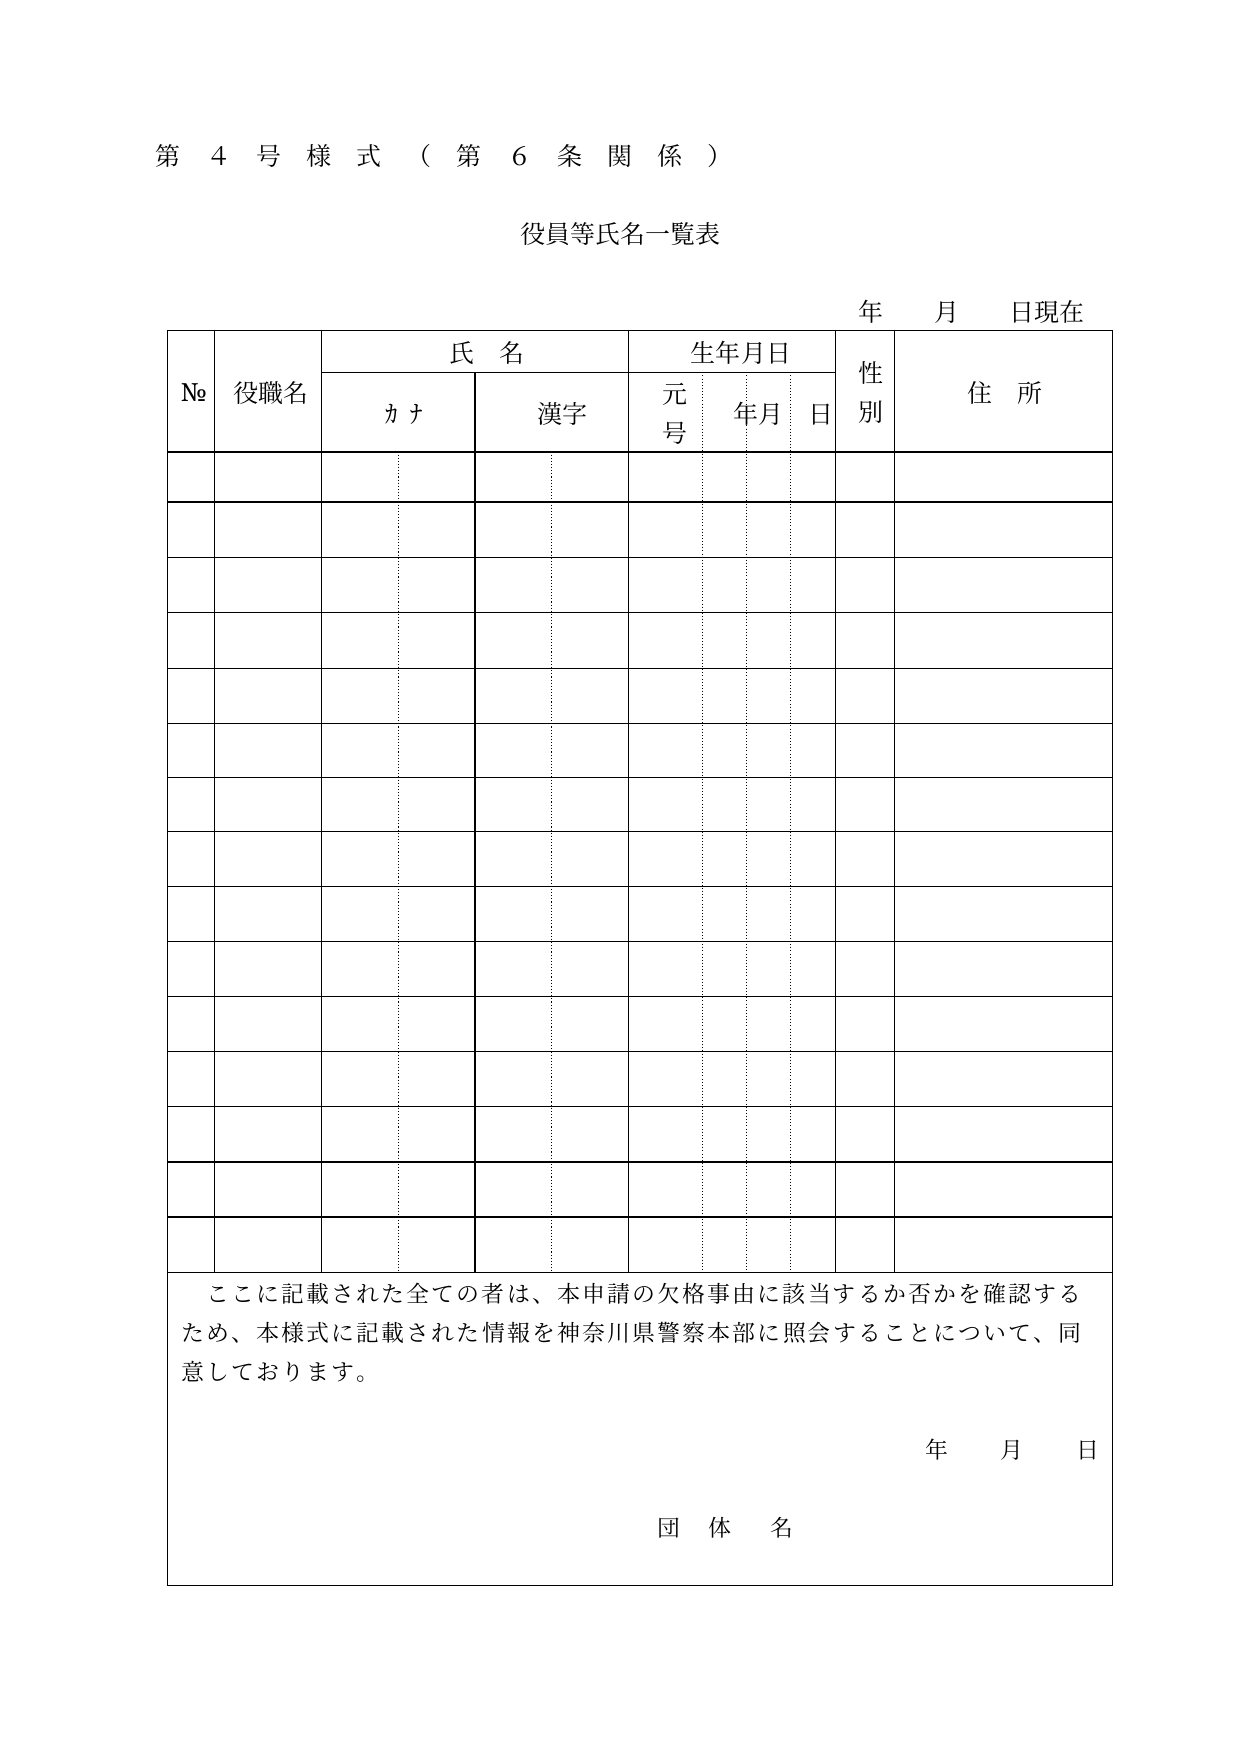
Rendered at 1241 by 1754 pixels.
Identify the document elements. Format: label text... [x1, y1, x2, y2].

table_cell [322, 453, 398, 501]
table_cell [895, 503, 1112, 557]
table_cell [746, 887, 791, 941]
table_cell [168, 503, 214, 557]
table_cell [629, 669, 702, 722]
table_cell [399, 778, 474, 831]
table_cell [215, 778, 321, 831]
table_cell [746, 832, 791, 886]
table_cell [168, 1218, 214, 1272]
table_cell [322, 503, 398, 557]
table_cell [168, 942, 214, 996]
table_cell 月 [746, 373, 791, 451]
table_cell [791, 778, 835, 831]
table_cell [791, 887, 835, 941]
table_cell [322, 613, 398, 668]
table_cell [399, 558, 474, 612]
table_cell [215, 669, 321, 722]
table_cell [168, 832, 214, 886]
table_cell 年 [702, 373, 746, 451]
table_cell [552, 1163, 628, 1216]
table_cell [836, 453, 894, 501]
table_cell [895, 453, 1112, 501]
table_cell [168, 613, 214, 668]
table_cell [552, 453, 628, 501]
table_cell [746, 1218, 791, 1272]
table_cell [552, 613, 628, 668]
table_cell [702, 613, 746, 668]
table_cell [836, 558, 894, 612]
table_cell [215, 503, 321, 557]
table_cell [322, 997, 398, 1051]
table_cell [746, 669, 791, 722]
table_cell [215, 997, 321, 1051]
table_cell [399, 724, 474, 777]
table_cell [746, 724, 791, 777]
table_cell [552, 887, 628, 941]
table_cell [476, 778, 552, 831]
table_cell [629, 453, 702, 501]
table_cell [168, 887, 214, 941]
table_cell [552, 1218, 628, 1272]
table_cell [215, 558, 321, 612]
table_cell [836, 669, 894, 722]
table_cell [895, 887, 1112, 941]
table_cell [702, 724, 746, 777]
text 役員等氏名一覧表 [156, 213, 1084, 252]
table_cell [399, 887, 474, 941]
table_cell [399, 503, 474, 557]
table_cell [215, 724, 321, 777]
table_cell 漢字 [476, 373, 628, 451]
table_cell [552, 503, 628, 557]
table_cell [836, 724, 894, 777]
table_cell [629, 1218, 702, 1272]
table_cell [552, 832, 628, 886]
table_cell [552, 778, 628, 831]
table_cell [746, 942, 791, 996]
table_cell [629, 503, 702, 557]
table_cell [702, 1218, 746, 1272]
table_cell [476, 453, 552, 501]
table_cell [791, 558, 835, 612]
table_cell [552, 669, 628, 722]
table_cell [399, 1218, 474, 1272]
table_cell [746, 997, 791, 1051]
table_cell [629, 778, 702, 831]
table_cell [322, 832, 398, 886]
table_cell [168, 1273, 1112, 1585]
table_cell [399, 942, 474, 996]
table_cell [791, 1163, 835, 1216]
table_cell [836, 1052, 894, 1106]
table_cell [322, 558, 398, 612]
table_cell [399, 1052, 474, 1106]
table_cell [552, 1107, 628, 1161]
table_cell [322, 669, 398, 722]
table_cell [895, 1218, 1112, 1272]
table_cell 日 [791, 373, 835, 451]
table_cell [399, 997, 474, 1051]
table_cell [399, 832, 474, 886]
table_cell [836, 887, 894, 941]
table_cell [629, 832, 702, 886]
table_cell [791, 613, 835, 668]
table_cell [702, 453, 746, 501]
table_cell [322, 1218, 398, 1272]
table_cell [215, 613, 321, 668]
table_cell [215, 1218, 321, 1272]
table_cell [476, 997, 552, 1051]
table_cell [476, 832, 552, 886]
table_cell [791, 832, 835, 886]
table_cell [895, 613, 1112, 668]
table_cell [215, 832, 321, 886]
table_header 性別 [836, 331, 894, 451]
table_cell [552, 558, 628, 612]
table_cell [895, 942, 1112, 996]
table_cell [629, 1052, 702, 1106]
table_cell [746, 613, 791, 668]
table_cell [168, 558, 214, 612]
table_cell [168, 1163, 214, 1216]
table_header 生年月日 [629, 331, 835, 372]
table_cell [836, 778, 894, 831]
table_cell [702, 1107, 746, 1161]
table_header 役職名 [215, 331, 321, 451]
table_cell [168, 669, 214, 722]
table_cell [215, 1107, 321, 1161]
table_cell [702, 778, 746, 831]
table_cell [895, 669, 1112, 722]
table_cell [895, 1163, 1112, 1216]
table_cell [476, 724, 552, 777]
table_cell [702, 503, 746, 557]
table_cell [215, 887, 321, 941]
table_cell [746, 453, 791, 501]
table_cell [399, 1107, 474, 1161]
table_cell [746, 1163, 791, 1216]
table_cell [895, 997, 1112, 1051]
table_cell [791, 997, 835, 1051]
table_cell [836, 503, 894, 557]
table_cell [322, 1107, 398, 1161]
table_cell [895, 778, 1112, 831]
table_cell [476, 613, 552, 668]
table_cell [476, 1163, 552, 1216]
table_cell [476, 1218, 552, 1272]
table_cell [322, 942, 398, 996]
table_cell [791, 503, 835, 557]
table_cell [746, 558, 791, 612]
table_cell [168, 1107, 214, 1161]
table_cell [168, 997, 214, 1051]
table_cell [399, 669, 474, 722]
table_cell [552, 942, 628, 996]
table_cell [629, 558, 702, 612]
table_cell [476, 1052, 552, 1106]
table_cell [399, 1163, 474, 1216]
table_cell [836, 1218, 894, 1272]
table_cell [746, 1107, 791, 1161]
table_cell [552, 724, 628, 777]
table_cell [629, 1107, 702, 1161]
table_cell [399, 613, 474, 668]
table_cell [322, 778, 398, 831]
table_cell [791, 1218, 835, 1272]
text 年 月 日現在 [156, 291, 1084, 330]
table_cell ｶﾅ [322, 373, 474, 451]
table_cell [702, 1163, 746, 1216]
table_cell [168, 1052, 214, 1106]
table_cell [215, 1052, 321, 1106]
table_header № [168, 331, 214, 451]
table_cell [629, 942, 702, 996]
table_cell [702, 887, 746, 941]
table_cell [476, 942, 552, 996]
table_cell [791, 724, 835, 777]
table_cell [702, 669, 746, 722]
table_cell [746, 1052, 791, 1106]
table_cell [702, 942, 746, 996]
table_cell [476, 669, 552, 722]
table_header 氏 名 [322, 331, 628, 372]
table_cell [552, 1052, 628, 1106]
table_cell [629, 724, 702, 777]
table_cell [895, 724, 1112, 777]
table_cell [215, 942, 321, 996]
table_cell [791, 1107, 835, 1161]
table_cell [322, 1163, 398, 1216]
table_cell [895, 1107, 1112, 1161]
table_cell [322, 724, 398, 777]
table_cell [322, 1052, 398, 1106]
table_cell [791, 453, 835, 501]
table_cell [746, 778, 791, 831]
table_cell [836, 832, 894, 886]
table_cell [476, 887, 552, 941]
table_cell [476, 1107, 552, 1161]
table_cell [629, 887, 702, 941]
table_cell [836, 613, 894, 668]
table_cell [215, 453, 321, 501]
table_cell 元号 [629, 373, 702, 451]
table_cell [476, 503, 552, 557]
table_cell [791, 669, 835, 722]
table_cell [629, 613, 702, 668]
table_cell [629, 997, 702, 1051]
table_cell [791, 942, 835, 996]
table_cell [836, 1107, 894, 1161]
table_cell [836, 997, 894, 1051]
table_cell [895, 558, 1112, 612]
table_cell [791, 1052, 835, 1106]
table_cell [895, 1052, 1112, 1106]
table_cell [476, 558, 552, 612]
table_header 住 所 [895, 331, 1112, 451]
table_cell [399, 453, 474, 501]
table_cell [702, 997, 746, 1051]
table_cell [702, 832, 746, 886]
table_cell [836, 1163, 894, 1216]
table_cell [168, 778, 214, 831]
table_cell [895, 832, 1112, 886]
table_cell [702, 558, 746, 612]
table_cell [746, 503, 791, 557]
table_cell [629, 1163, 702, 1216]
text 第４号様式（第６条関係） [156, 135, 1084, 174]
table_cell [702, 1052, 746, 1106]
table_cell [322, 887, 398, 941]
table_cell [836, 942, 894, 996]
table_cell [168, 724, 214, 777]
table_cell [168, 453, 214, 501]
table_cell [552, 997, 628, 1051]
table_cell [215, 1163, 321, 1216]
